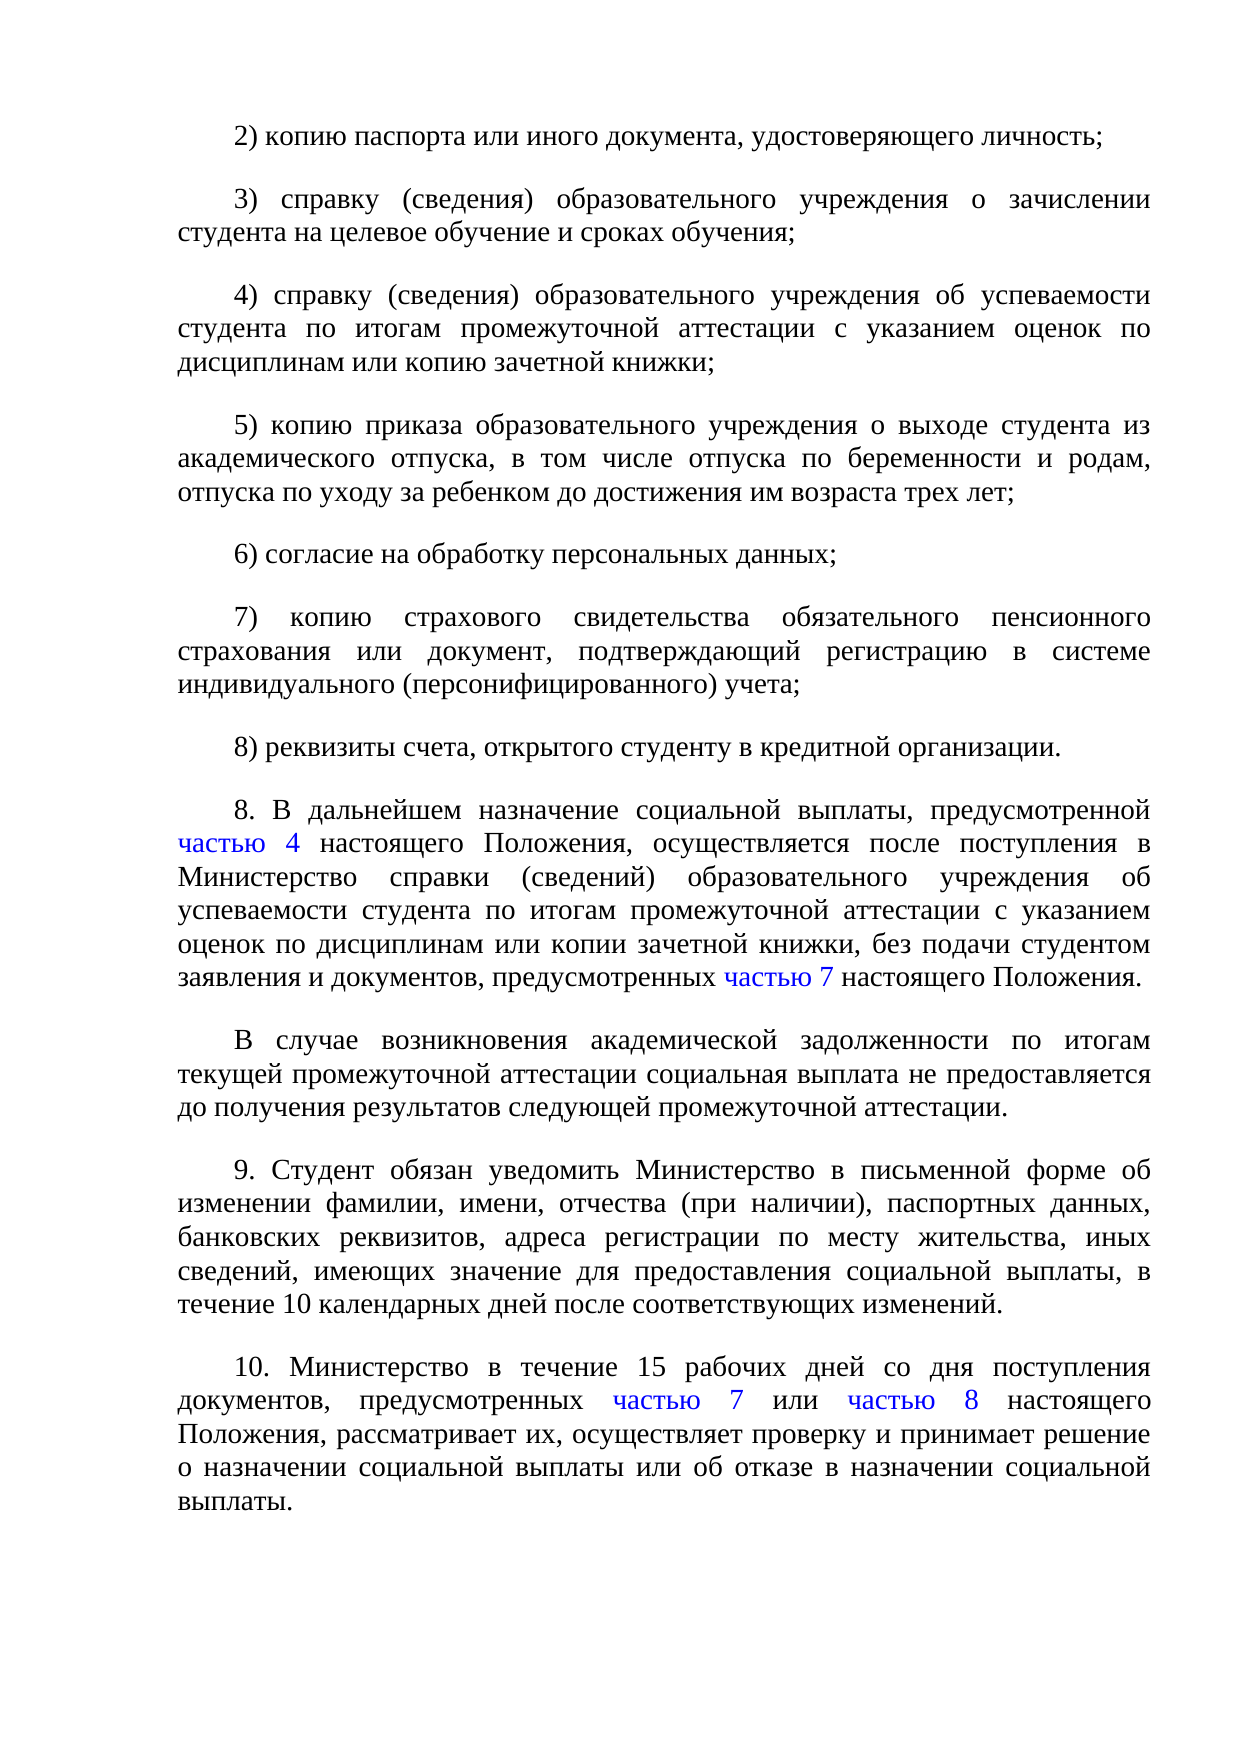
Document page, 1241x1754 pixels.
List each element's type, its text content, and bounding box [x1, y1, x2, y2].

text 7) копию страхового свидетельства обязательного пенсионного страхования или документ, подтверждающий регистрацию в системе индивидуального (персонифицированного) учета; [177, 599, 1152, 700]
text В случае возникновения академической задолженности по итогам текущей промежуточной аттестации социальная выплата не предоставляется до получения результатов следующей промежуточной аттестации. [177, 1022, 1152, 1123]
text 8) реквизиты счета, открытого студенту в кредитной организации. [177, 729, 1152, 763]
text 10. Министерство в течение 15 рабочих дней со дня поступления документов, предусмотренных частью 7 или частью 8 настоящего Положения, рассматривает их, осуществляет проверку и принимает решение о назначении социальной выплаты или об отказе в назначении социальной выплаты. [177, 1349, 1152, 1517]
text 8. В дальнейшем назначение социальной выплаты, предусмотренной частью 4 настоящего Положения, осуществляется после поступления в Министерство справки (сведений) образовательного учреждения об успеваемости студента по итогам промежуточной аттестации с указанием оценок по дисциплинам или копии зачетной книжки, без подачи студентом заявления и документов, предусмотренных частью 7 настоящего Положения. [177, 792, 1152, 993]
text 2) копию паспорта или иного документа, удостоверяющего личность; [177, 118, 1152, 152]
text 4) справку (сведения) образовательного учреждения об успеваемости студента по итогам промежуточной аттестации с указанием оценок по дисциплинам или копию зачетной книжки; [177, 277, 1152, 378]
text 9. Студент обязан уведомить Министерство в письменной форме об изменении фамилии, имени, отчества (при наличии), паспортных данных, банковских реквизитов, адреса регистрации по месту жительства, иных сведений, имеющих значение для предоставления социальной выплаты, в течение 10 календарных дней после соответствующих изменений. [177, 1152, 1152, 1320]
text 6) согласие на обработку персональных данных; [177, 537, 1152, 570]
text 3) справку (сведения) образовательного учреждения о зачислении студента на целевое обучение и сроках обучения; [177, 181, 1152, 248]
text 5) копию приказа образовательного учреждения о выходе студента из академического отпуска, в том числе отпуска по беременности и родам, отпуска по уходу за ребенком до достижения им возраста трех лет; [177, 407, 1152, 507]
